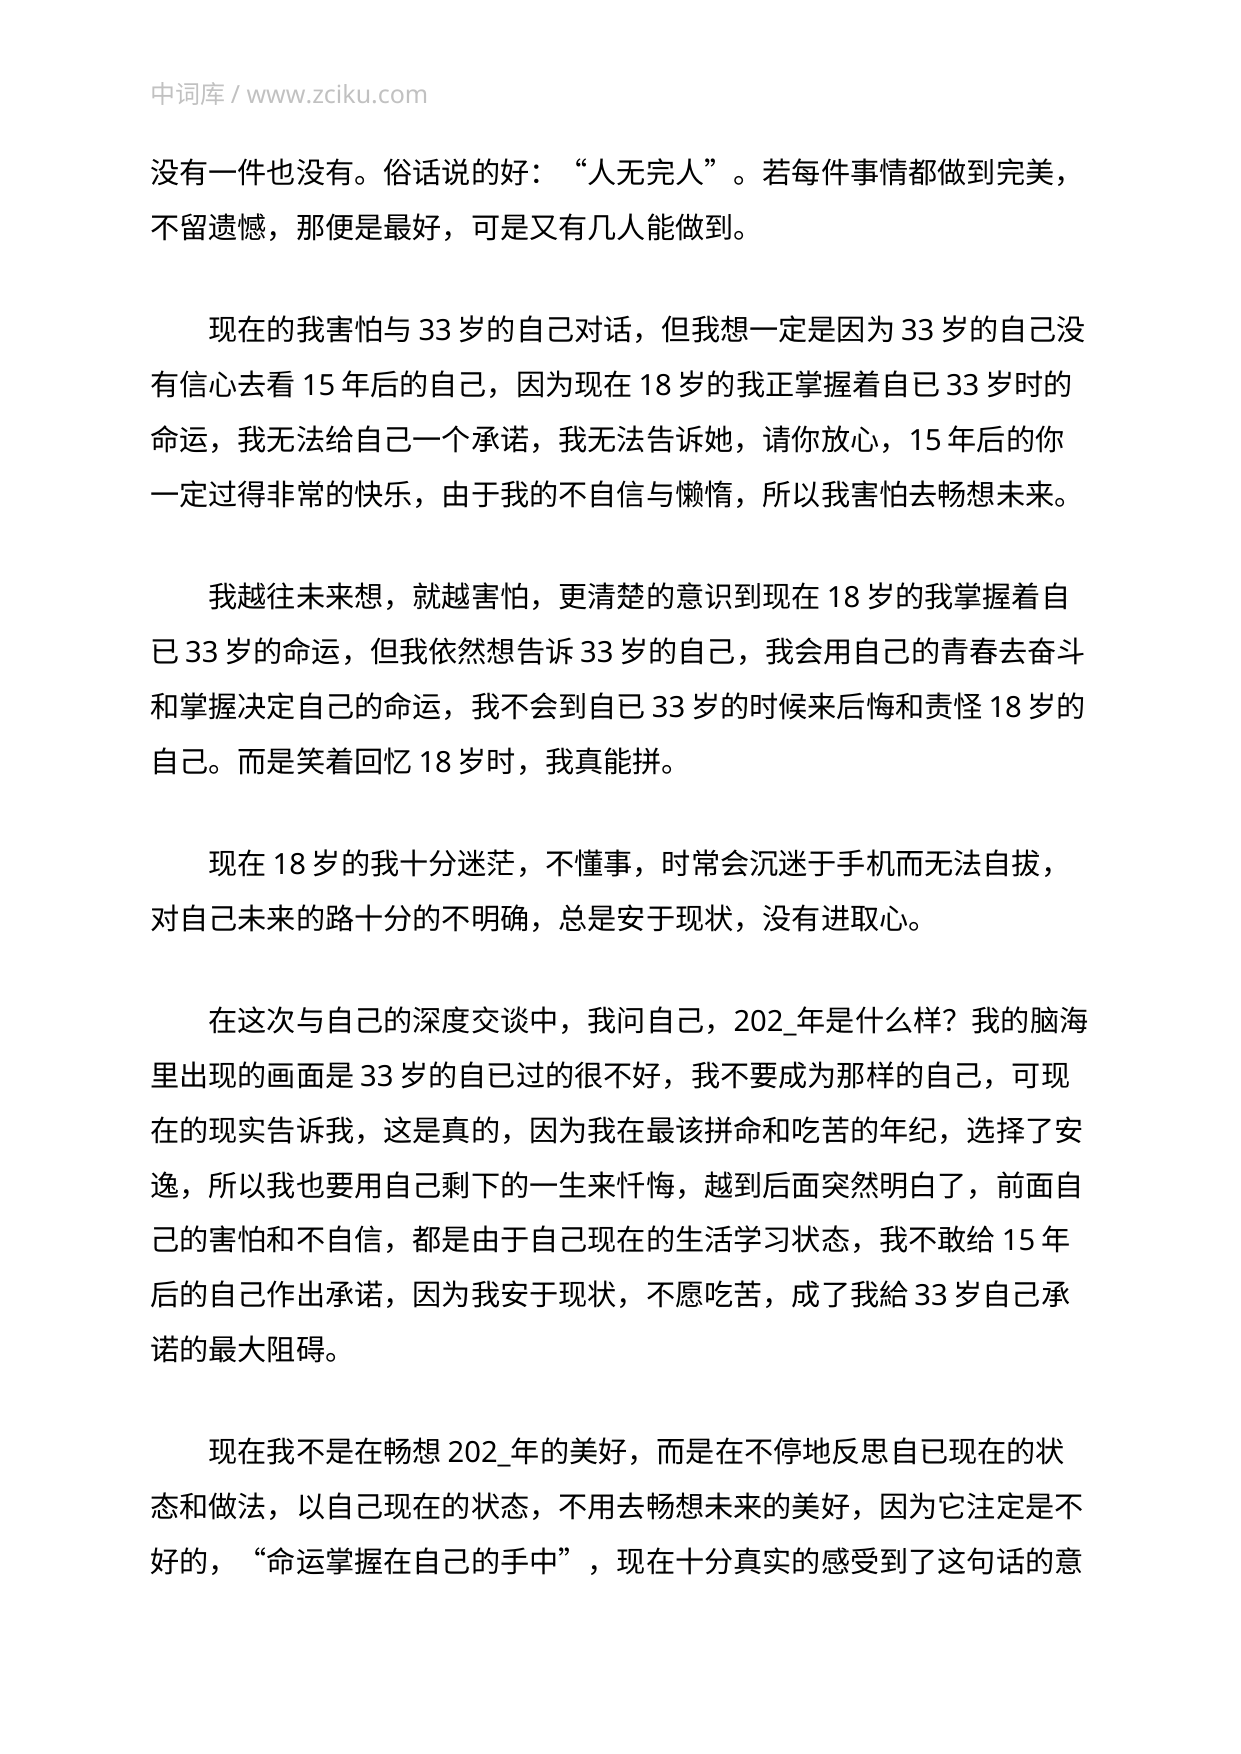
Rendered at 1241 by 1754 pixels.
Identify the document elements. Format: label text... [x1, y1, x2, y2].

text 现在18岁的我十分迷茫，不懂事，时常会沉迷于手机而无法自拔，对自己未来的路十分的不明确，总是安于现状，没有进取心。 [150, 840, 1090, 938]
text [150, 150, 1090, 247]
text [150, 1429, 1090, 1581]
text 我越往未来想，就越害怕，更清楚的意识到现在18岁的我掌握着自已33岁的命运，但我依然想告诉33岁的自己，我会用自己的青春去奋斗和掌握决定自己的命运，我不会到自已33岁的时候来后悔和责怪18岁的自己。而是笑着回忆18岁时，我真能拼。 [150, 573, 1090, 781]
text 现在的我害怕与33岁的自己对话，但我想一定是因为33岁的自己没有信心去看15年后的自己，因为现在18岁的我正掌握着自已33岁时的命运，我无法给自己一个承诺，我无法告诉她，请你放心，15年后的你一定过得非常的快乐，由于我的不自信与懒惰，所以我害怕去畅想未来。 [150, 307, 1090, 514]
text 在这次与自己的深度交谈中，我问自己，202_年是什么样？我的脑海里出现的画面是33岁的自已过的很不好，我不要成为那样的自己，可现在的现实告诉我，这是真的，因为我在最该拼命和吃苦的年纪，选择了安逸，所以我也要用自己剩下的一生来忏悔，越到后面突然明白了，前面自己的害怕和不自信，都是由于自己现在的生活学习状态，我不敢给15年后的自己作出承诺，因为我安于现状，不愿吃苦，成了我給33岁自己承诺的最大阻碍。 [150, 997, 1090, 1369]
